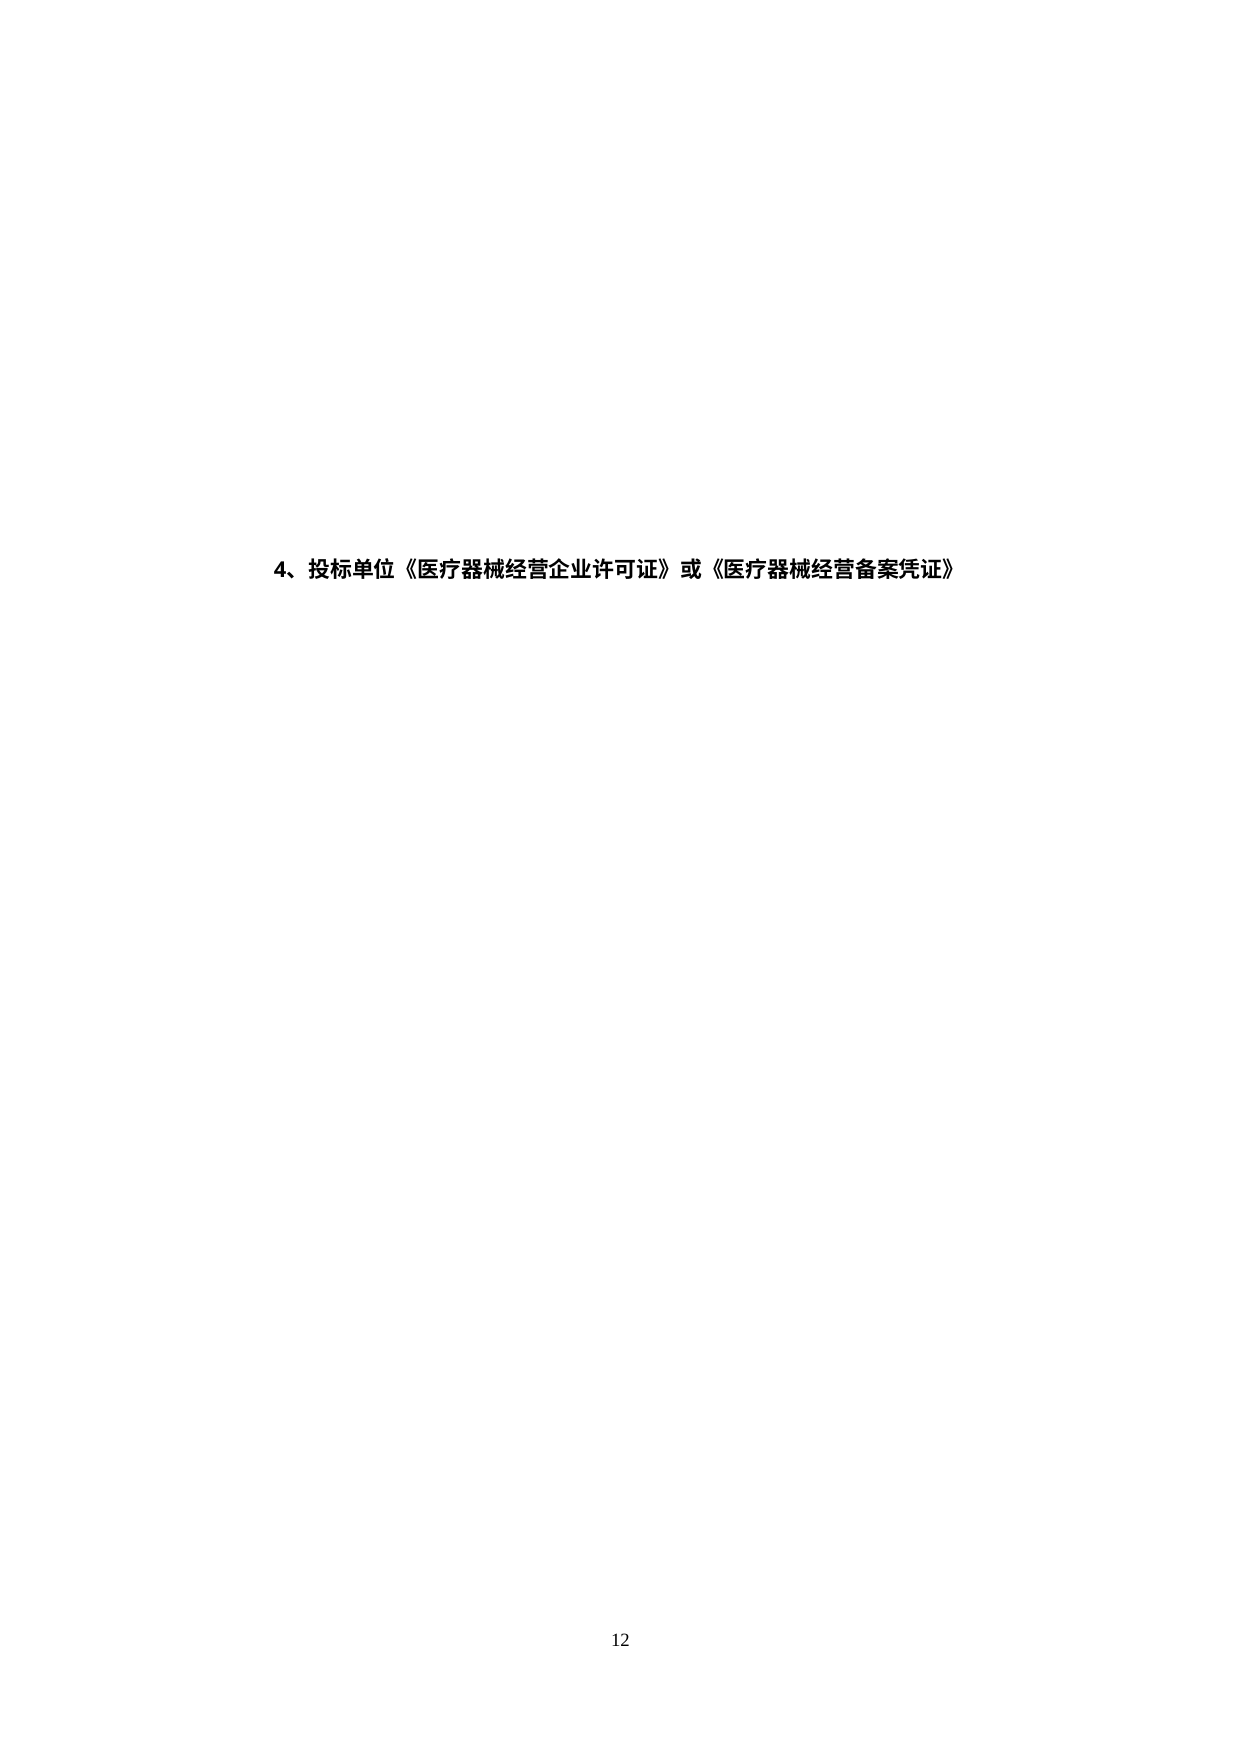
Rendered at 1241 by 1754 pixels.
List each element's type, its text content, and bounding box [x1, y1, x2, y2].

text 4、投标单位《医疗器械经营企业许可证》或《医疗器械经营备案凭证》 [91, 552, 1146, 584]
